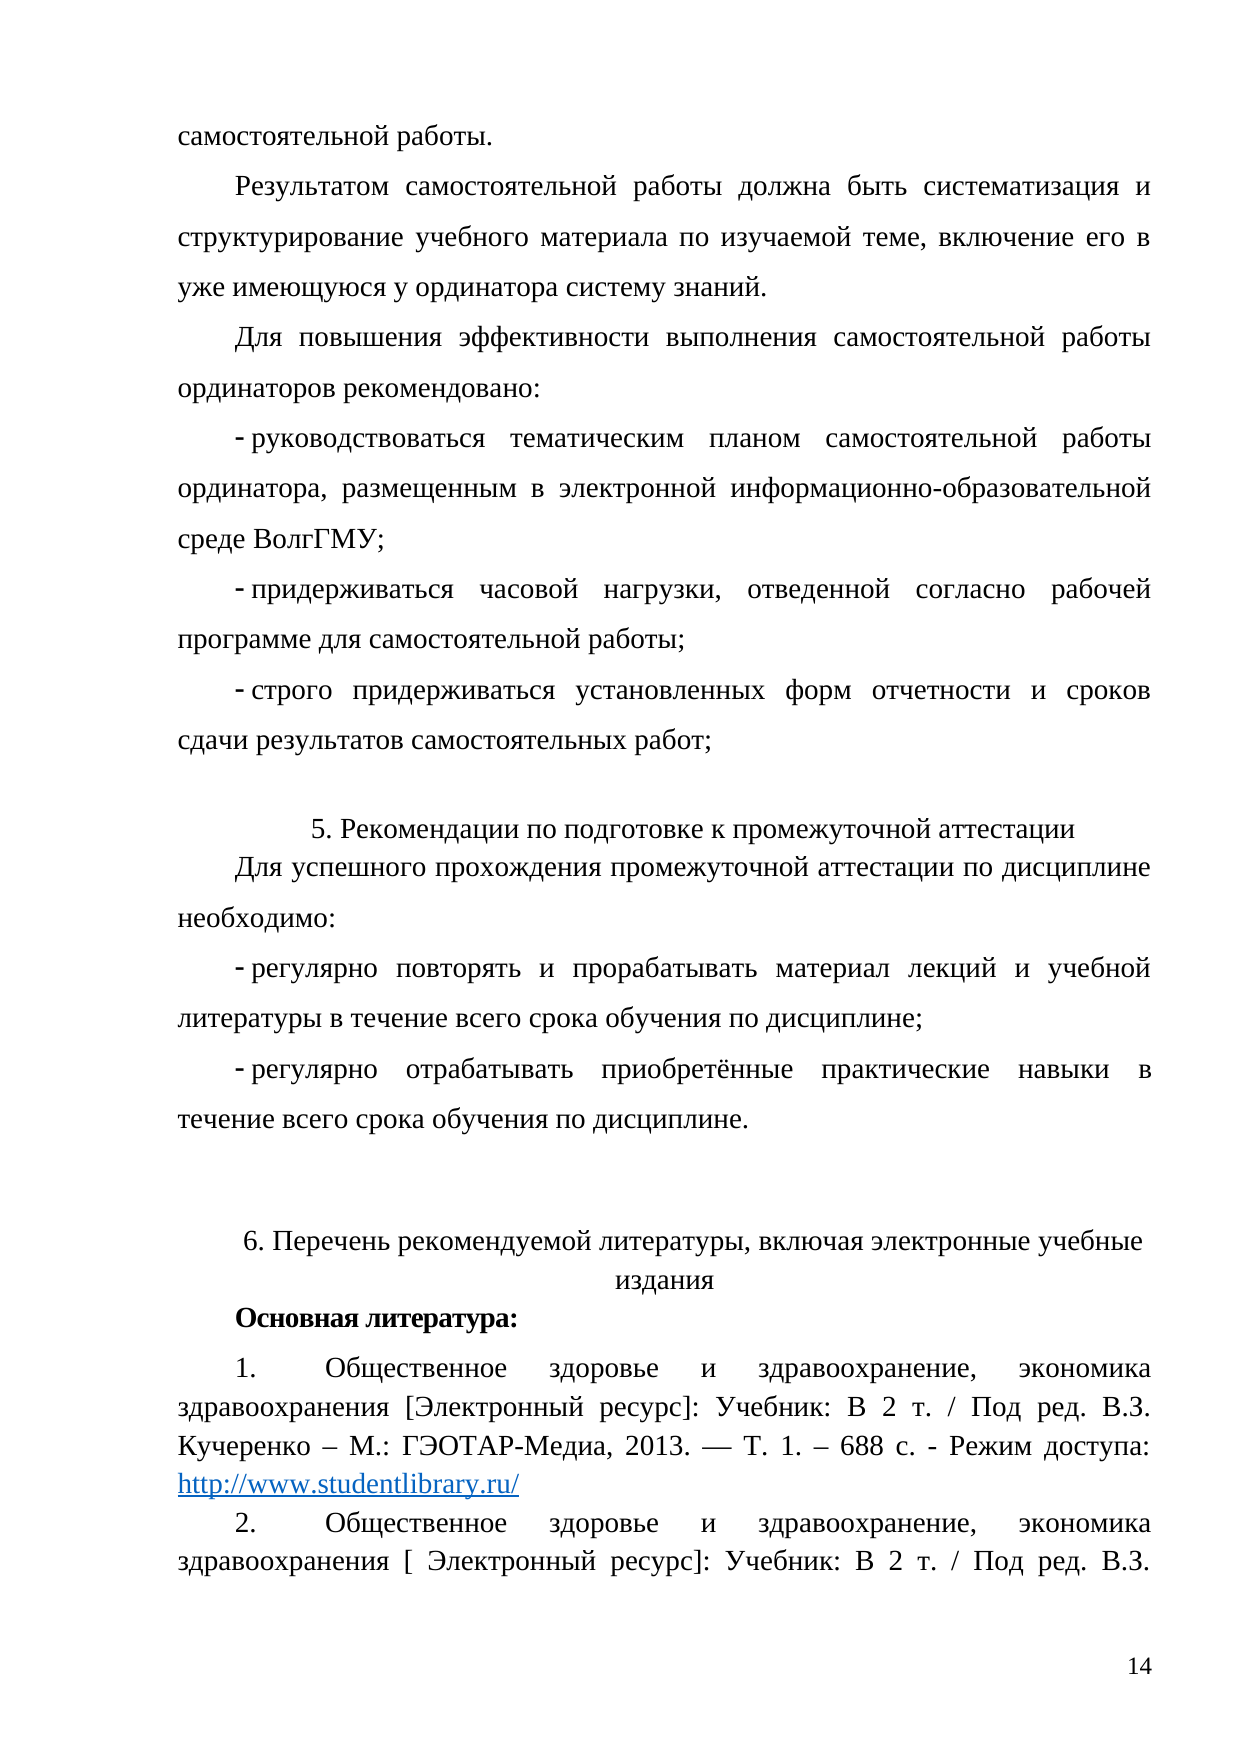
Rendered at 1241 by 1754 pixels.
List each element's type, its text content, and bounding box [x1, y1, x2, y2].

text Основная литература: [177, 1300, 1152, 1334]
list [177, 1505, 1152, 1577]
text Для повышения эффективности выполнения самостоятельной работы ординаторов рекомендовано: [177, 319, 1152, 403]
list регулярно отрабатывать приобретённые практические навыки в течение всего срока обучения по дисциплине. [177, 1051, 1152, 1135]
text 5. Рекомендации по подготовке к промежуточной аттестации [177, 811, 1152, 844]
text Для успешного прохождения промежуточной аттестации по дисциплине необходимо: [177, 849, 1152, 933]
list Общественное здоровье и здравоохранение, экономика здравоохранения [Электронный ресурс]: Учебник: В 2 т. / Под ред. В.З. Кучеренко – М.: ГЭОТАР-Медиа, 2013. — Т. 1. – 688 с. - Режим доступа: http://www.studentlibrary.ru/ [177, 1351, 1152, 1500]
list строго придерживаться установленных форм отчетности и сроков сдачи результатов самостоятельных работ; [177, 672, 1152, 756]
list руководствоваться тематическим планом самостоятельной работы ординатора, размещенным в электронной информационно-образовательной среде ВолгГМУ; [177, 420, 1152, 554]
text 6. Перечень рекомендуемой литературы, включая электронные учебные издания [177, 1223, 1152, 1295]
text Результатом самостоятельной работы должна быть систематизация и структурирование учебного материала по изучаемой теме, включение его в уже имеющуюся у ординатора систему знаний. [177, 168, 1152, 303]
list регулярно повторять и прорабатывать материал лекций и учебной литературы в течение всего срока обучения по дисциплине; [177, 950, 1152, 1034]
list придерживаться часовой нагрузки, отведенной согласно рабочей программе для самостоятельной работы; [177, 571, 1152, 655]
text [177, 118, 1152, 152]
